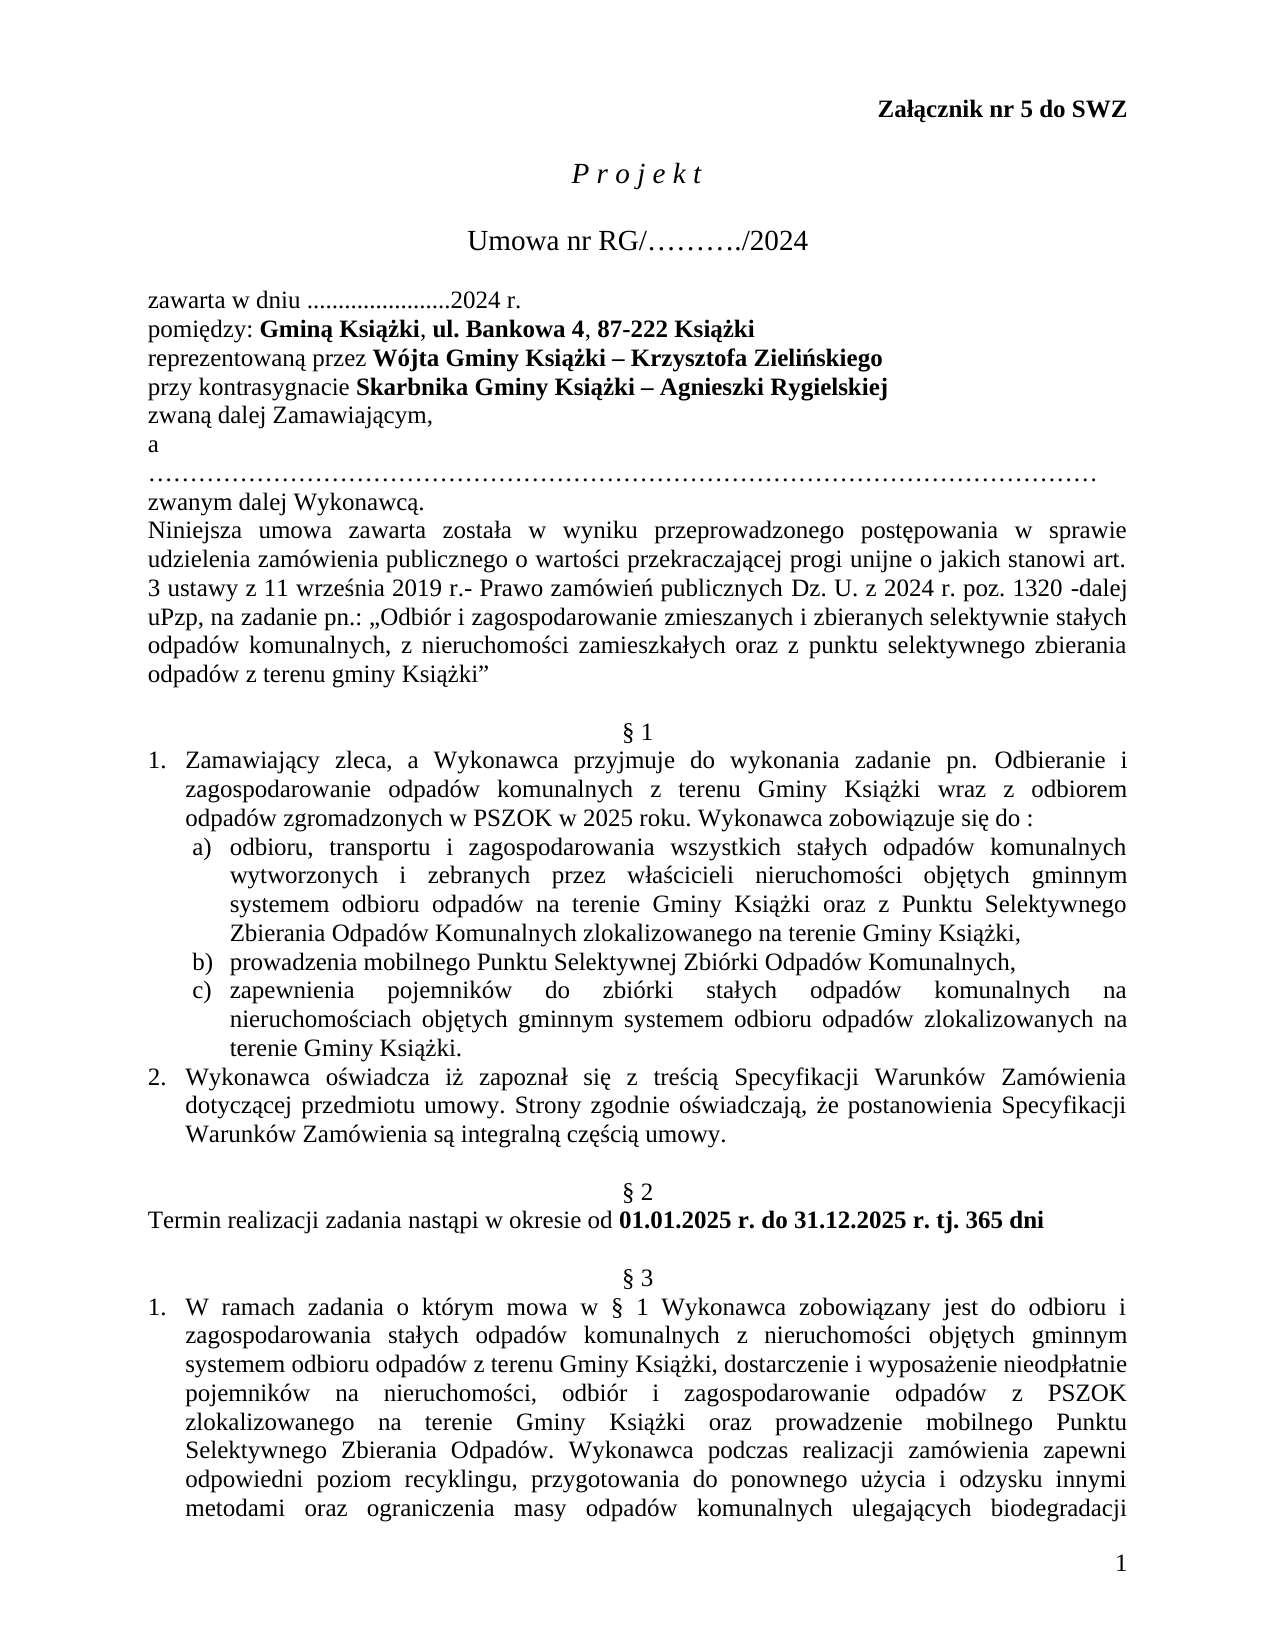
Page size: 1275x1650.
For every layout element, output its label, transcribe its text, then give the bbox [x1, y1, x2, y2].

text pomiędzy: Gminą Książki, ul. Bankowa 4, 87-222 Książki [148, 314, 1127, 343]
list Wykonawca oświadcza iż zapoznał się z treścią Specyfikacji Warunków Zamówienia dotyczącej przedmiotu umowy. Strony zgodnie oświadczają, że postanowienia Specyfikacji Warunków Zamówienia są integralną częścią umowy. [148, 1062, 1127, 1148]
list zapewnienia pojemników do zbiórki stałych odpadów komunalnych na nieruchomościach objętych gminnym systemem odbioru odpadów zlokalizowanych na terenie Gminy Książki. [192, 975, 1127, 1062]
list prowadzenia mobilnego Punktu Selektywnej Zbiórki Odpadów Komunalnych, [192, 947, 1127, 975]
text reprezentowaną przez Wójta Gminy Książki – Krzysztofa Zielińskiego [148, 343, 1127, 372]
list odbioru, transportu i zagospodarowania wszystkich stałych odpadów komunalnych wytworzonych i zebranych przez właścicieli nieruchomości objętych gminnym systemem odbioru odpadów na terenie Gminy Książki oraz z Punktu Selektywnego Zbierania Odpadów Komunalnych zlokalizowanego na terenie Gminy Książki, [192, 832, 1127, 947]
text zwanym dalej Wykonawcą. [148, 487, 1127, 515]
text Termin realizacji zadania nastąpi w okresie od 01.01.2025 r. do 31.12.2025 r. tj. 365 dni [148, 1205, 1127, 1234]
text § 2 [148, 1177, 1127, 1205]
text § 1 [148, 717, 1127, 745]
text zwaną dalej Zamawiającym, [148, 400, 1127, 429]
text a [148, 429, 1127, 458]
text Załącznik nr 5 do SWZ [148, 94, 1127, 122]
text przy kontrasygnacie Skarbnika Gminy Książki – Agnieszki Rygielskiej [148, 372, 1127, 400]
text § 3 [148, 1263, 1127, 1292]
text Niniejsza umowa zawarta została w wyniku przeprowadzonego postępowania w sprawie udzielenia zamówienia publicznego o wartości przekraczającej progi unijne o jakich stanowi art. 3 ustawy z 11 września 2019 r.- Prawo zamówień publicznych Dz. U. z 2024 r. poz. 1320 -dalej uPzp, na zadanie pn.: „Odbiór i zagospodarowanie zmieszanych i zbieranych selektywnie stałych odpadów komunalnych, z nieruchomości zamieszkałych oraz z punktu selektywnego zbierania odpadów z terenu gminy Książki” [148, 515, 1127, 688]
list Zamawiający zleca, a Wykonawca przyjmuje do wykonania zadanie pn. Odbieranie i zagospodarowanie odpadów komunalnych z terenu Gminy Książki wraz z odbiorem odpadów zgromadzonych w PSZOK w 2025 roku. Wykonawca zobowiązuje się do : [148, 745, 1127, 832]
text …………………………………………………………………………………………………… [148, 458, 1127, 487]
text zawarta w dniu .......................2024 r. [148, 285, 1127, 314]
text Umowa nr RG/………./2024 [148, 223, 1127, 257]
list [148, 1292, 1127, 1522]
text P r o j e k t [148, 156, 1127, 189]
